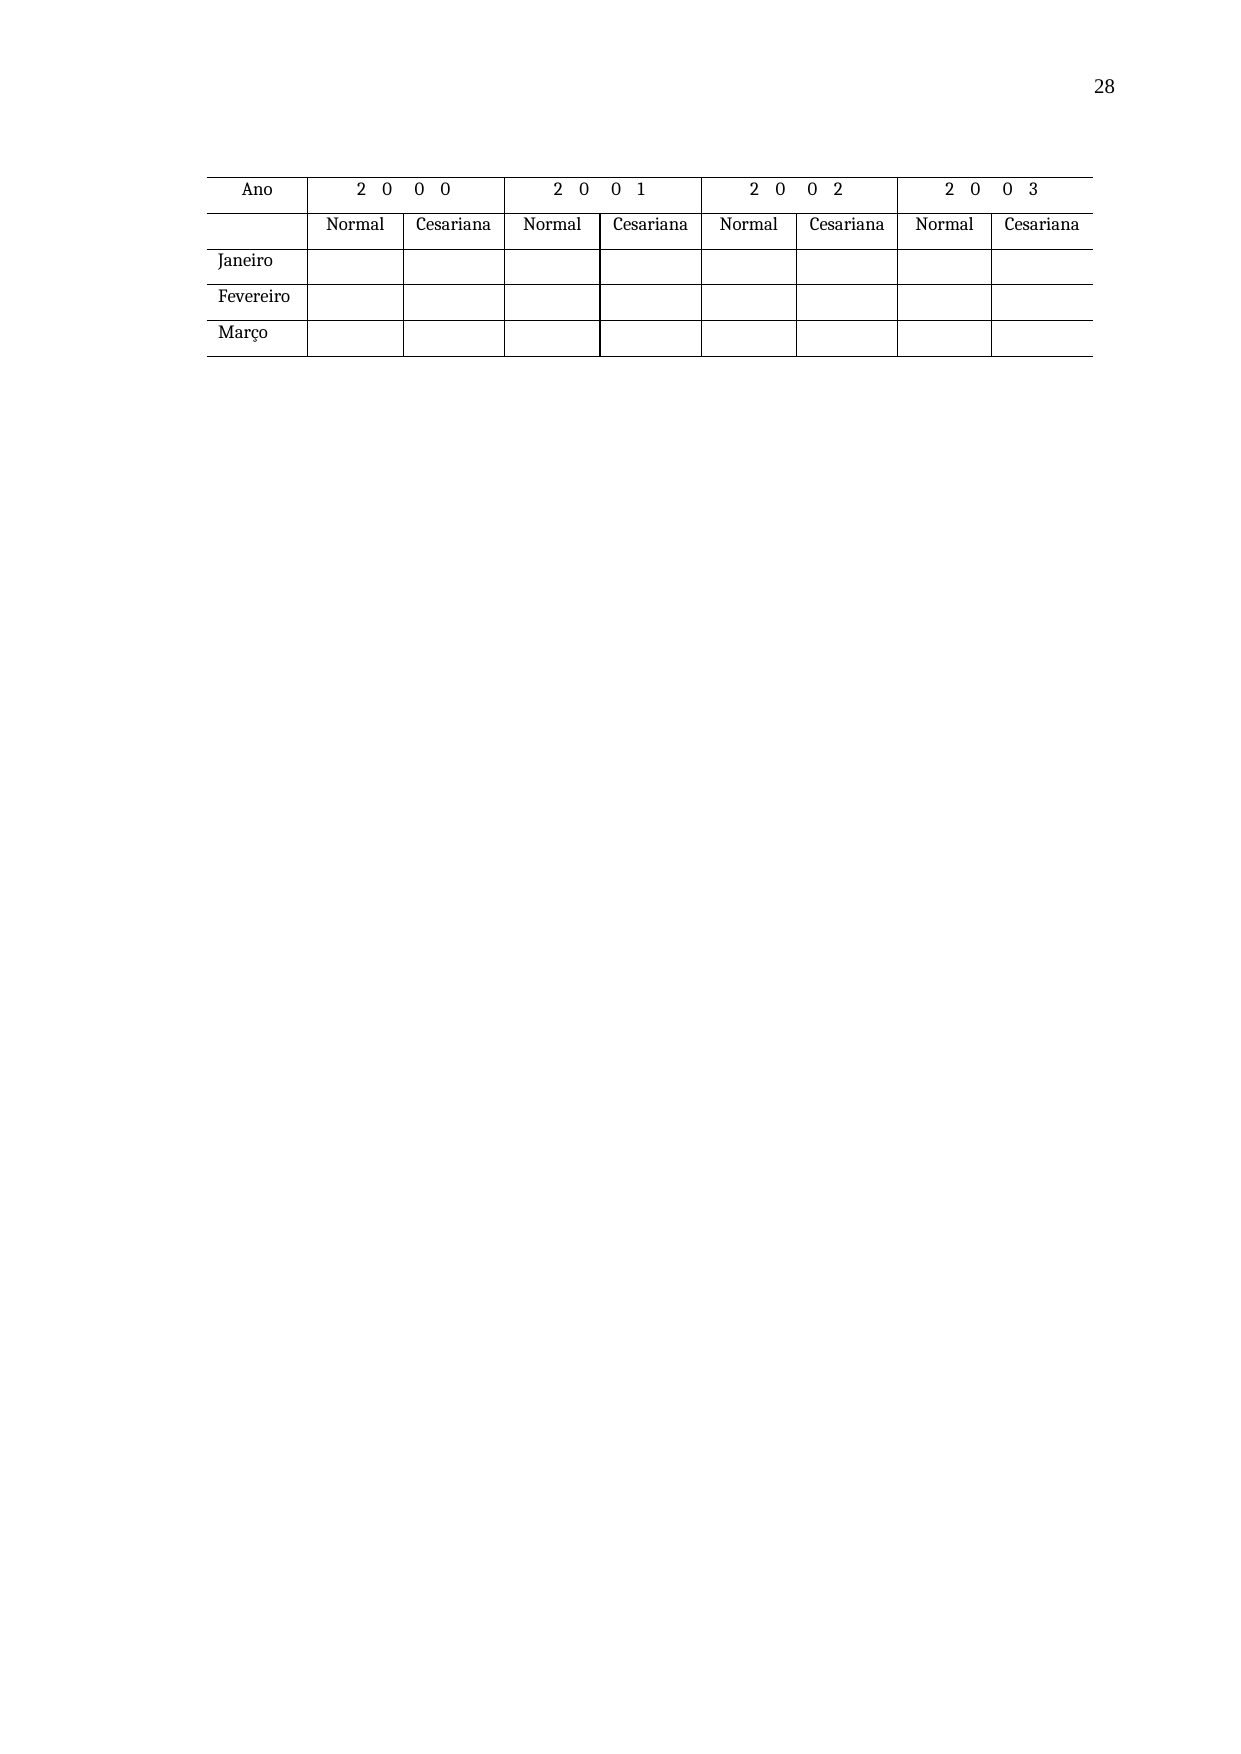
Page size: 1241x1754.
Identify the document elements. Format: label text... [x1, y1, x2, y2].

table_header 2 0 [898, 178, 991, 213]
table_header 0 3 [991, 178, 1093, 213]
table_cell [898, 321, 991, 356]
table_header 0 2 [796, 178, 897, 213]
table_cell [308, 285, 403, 320]
table_cell Normal [308, 214, 403, 249]
table_header 2 0 [308, 178, 403, 213]
table_cell [797, 250, 897, 284]
table_cell [797, 285, 897, 320]
table_cell [404, 285, 504, 320]
table_cell [505, 250, 599, 284]
table_header 0 1 [600, 178, 701, 213]
table_cell [898, 285, 991, 320]
table_cell [702, 321, 796, 356]
table_cell [601, 285, 701, 320]
table_cell [601, 250, 701, 284]
table_header 2 0 [505, 178, 600, 213]
table_cell Cesariana [404, 214, 504, 249]
table_header 2 0 [702, 178, 796, 213]
table_cell [898, 250, 991, 284]
table_cell [601, 321, 701, 356]
table_cell [404, 250, 504, 284]
table_cell Normal [898, 214, 991, 249]
table_cell Janeiro [207, 250, 307, 284]
table_cell [505, 321, 599, 356]
table_cell [702, 285, 796, 320]
table_cell [992, 285, 1093, 320]
table_cell Cesariana [992, 214, 1093, 249]
table_cell [992, 250, 1093, 284]
table_cell [404, 321, 504, 356]
table_cell Cesariana [797, 214, 897, 249]
table_header 0 0 [403, 178, 504, 213]
table_cell Normal [702, 214, 796, 249]
table_cell [207, 214, 307, 249]
table_header Ano [207, 178, 307, 213]
table_cell [308, 250, 403, 284]
table_cell [505, 285, 599, 320]
table_cell Fevereiro [207, 285, 307, 320]
table_cell [992, 321, 1093, 356]
table_cell [308, 321, 403, 356]
table_cell Março [207, 321, 307, 356]
table_cell [702, 250, 796, 284]
table_cell Cesariana [601, 214, 701, 249]
table_cell [797, 321, 897, 356]
table_cell Normal [505, 214, 599, 249]
